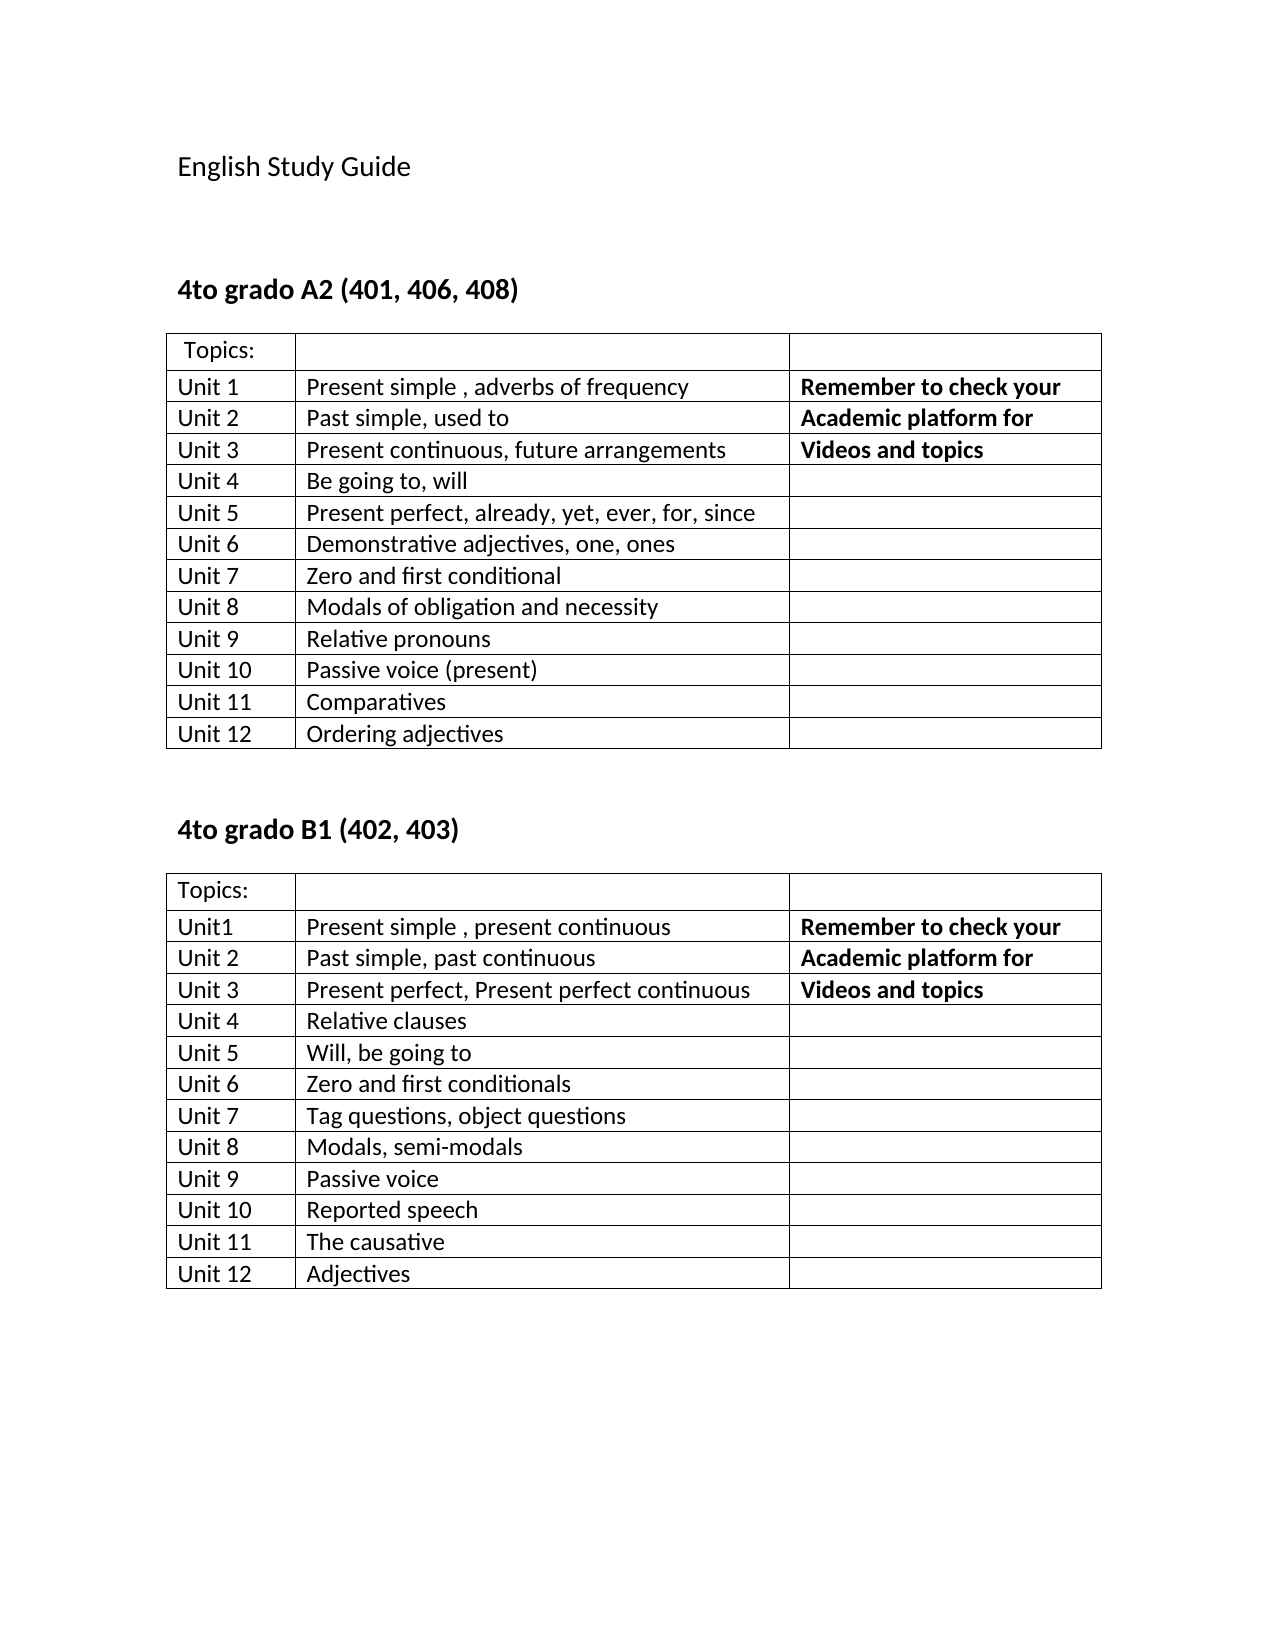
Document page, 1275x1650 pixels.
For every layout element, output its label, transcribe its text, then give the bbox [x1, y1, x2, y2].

text 4to grado A2 (401, 406, 408) [177, 271, 1098, 307]
table_cell Remember to check your [790, 371, 1101, 401]
table_cell Unit1 [167, 911, 295, 941]
table_cell [790, 1226, 1101, 1257]
table_cell Unit 9 [167, 1163, 295, 1194]
table_cell [790, 718, 1101, 748]
table_cell Unit 8 [167, 1132, 295, 1162]
table_cell [790, 1005, 1101, 1036]
table_cell [790, 1132, 1101, 1162]
table_cell Present continuous, future arrangements [296, 434, 789, 464]
table_cell Unit 1 [167, 371, 295, 401]
table_cell Unit 11 [167, 686, 295, 717]
table_cell [790, 529, 1101, 559]
table_cell Modals, semi-modals [296, 1132, 789, 1162]
table_cell Comparatives [296, 686, 789, 717]
table_cell [790, 1195, 1101, 1225]
text English Study Guide [177, 148, 1098, 183]
table_cell Videos and topics [790, 434, 1101, 464]
table_cell [790, 560, 1101, 591]
table_cell Videos and topics [790, 974, 1101, 1004]
table_cell Past simple, past continuous [296, 942, 789, 973]
table_cell [790, 497, 1101, 527]
table_cell Unit 5 [167, 497, 295, 527]
table_cell Unit 3 [167, 434, 295, 464]
table_cell Tag questions, object questions [296, 1100, 789, 1131]
table_cell Unit 5 [167, 1037, 295, 1067]
table_cell Passive voice [296, 1163, 789, 1194]
table_cell Passive voice (present) [296, 655, 789, 685]
table_header [790, 334, 1101, 369]
table_header [296, 874, 789, 909]
table_cell Remember to check your [790, 911, 1101, 941]
table_cell Unit 6 [167, 529, 295, 559]
table_cell Be going to, will [296, 465, 789, 496]
table_cell Present perfect, already, yet, ever, for, since [296, 497, 789, 527]
table_cell Zero and first conditional [296, 560, 789, 591]
table_cell Unit 2 [167, 402, 295, 433]
table_cell Unit 7 [167, 1100, 295, 1131]
table_header Topics: [167, 874, 295, 909]
table_cell [790, 1037, 1101, 1067]
table_cell Present simple , adverbs of frequency [296, 371, 789, 401]
table_cell Demonstrative adjectives, one, ones [296, 529, 789, 559]
table_cell [790, 623, 1101, 654]
table_cell Zero and first conditionals [296, 1069, 789, 1099]
table_cell Academic platform for [790, 402, 1101, 433]
table_cell [790, 686, 1101, 717]
table_cell Unit 7 [167, 560, 295, 591]
table_cell Present perfect, Present perfect continuous [296, 974, 789, 1004]
table_cell The causative [296, 1226, 789, 1257]
table_cell [790, 1100, 1101, 1131]
table_cell [790, 1258, 1101, 1288]
table_cell Relative clauses [296, 1005, 789, 1036]
table_cell Reported speech [296, 1195, 789, 1225]
table_cell Unit 2 [167, 942, 295, 973]
table_cell Unit 4 [167, 465, 295, 496]
table_cell Unit 8 [167, 592, 295, 622]
table_cell [790, 465, 1101, 496]
table_cell Unit 11 [167, 1226, 295, 1257]
table_cell Unit 6 [167, 1069, 295, 1099]
table_cell Unit 12 [167, 718, 295, 748]
table_cell Unit 4 [167, 1005, 295, 1036]
table_cell Past simple, used to [296, 402, 789, 433]
table_header [296, 334, 789, 369]
table_cell Ordering adjectives [296, 718, 789, 748]
table_cell [790, 655, 1101, 685]
table_cell Present simple , present continuous [296, 911, 789, 941]
table_cell Unit 10 [167, 655, 295, 685]
table_cell Adjectives [296, 1258, 789, 1288]
text 4to grado B1 (402, 403) [177, 811, 1098, 847]
table_cell [790, 1163, 1101, 1194]
table_cell Unit 3 [167, 974, 295, 1004]
table_cell Relative pronouns [296, 623, 789, 654]
table_cell Unit 10 [167, 1195, 295, 1225]
table_cell [790, 592, 1101, 622]
table_cell [790, 1069, 1101, 1099]
table_cell Unit 9 [167, 623, 295, 654]
table_cell Will, be going to [296, 1037, 789, 1067]
table_header [790, 874, 1101, 909]
table_header Topics: [167, 334, 295, 369]
table_cell Academic platform for [790, 942, 1101, 973]
table_cell Unit 12 [167, 1258, 295, 1288]
table_cell Modals of obligation and necessity [296, 592, 789, 622]
